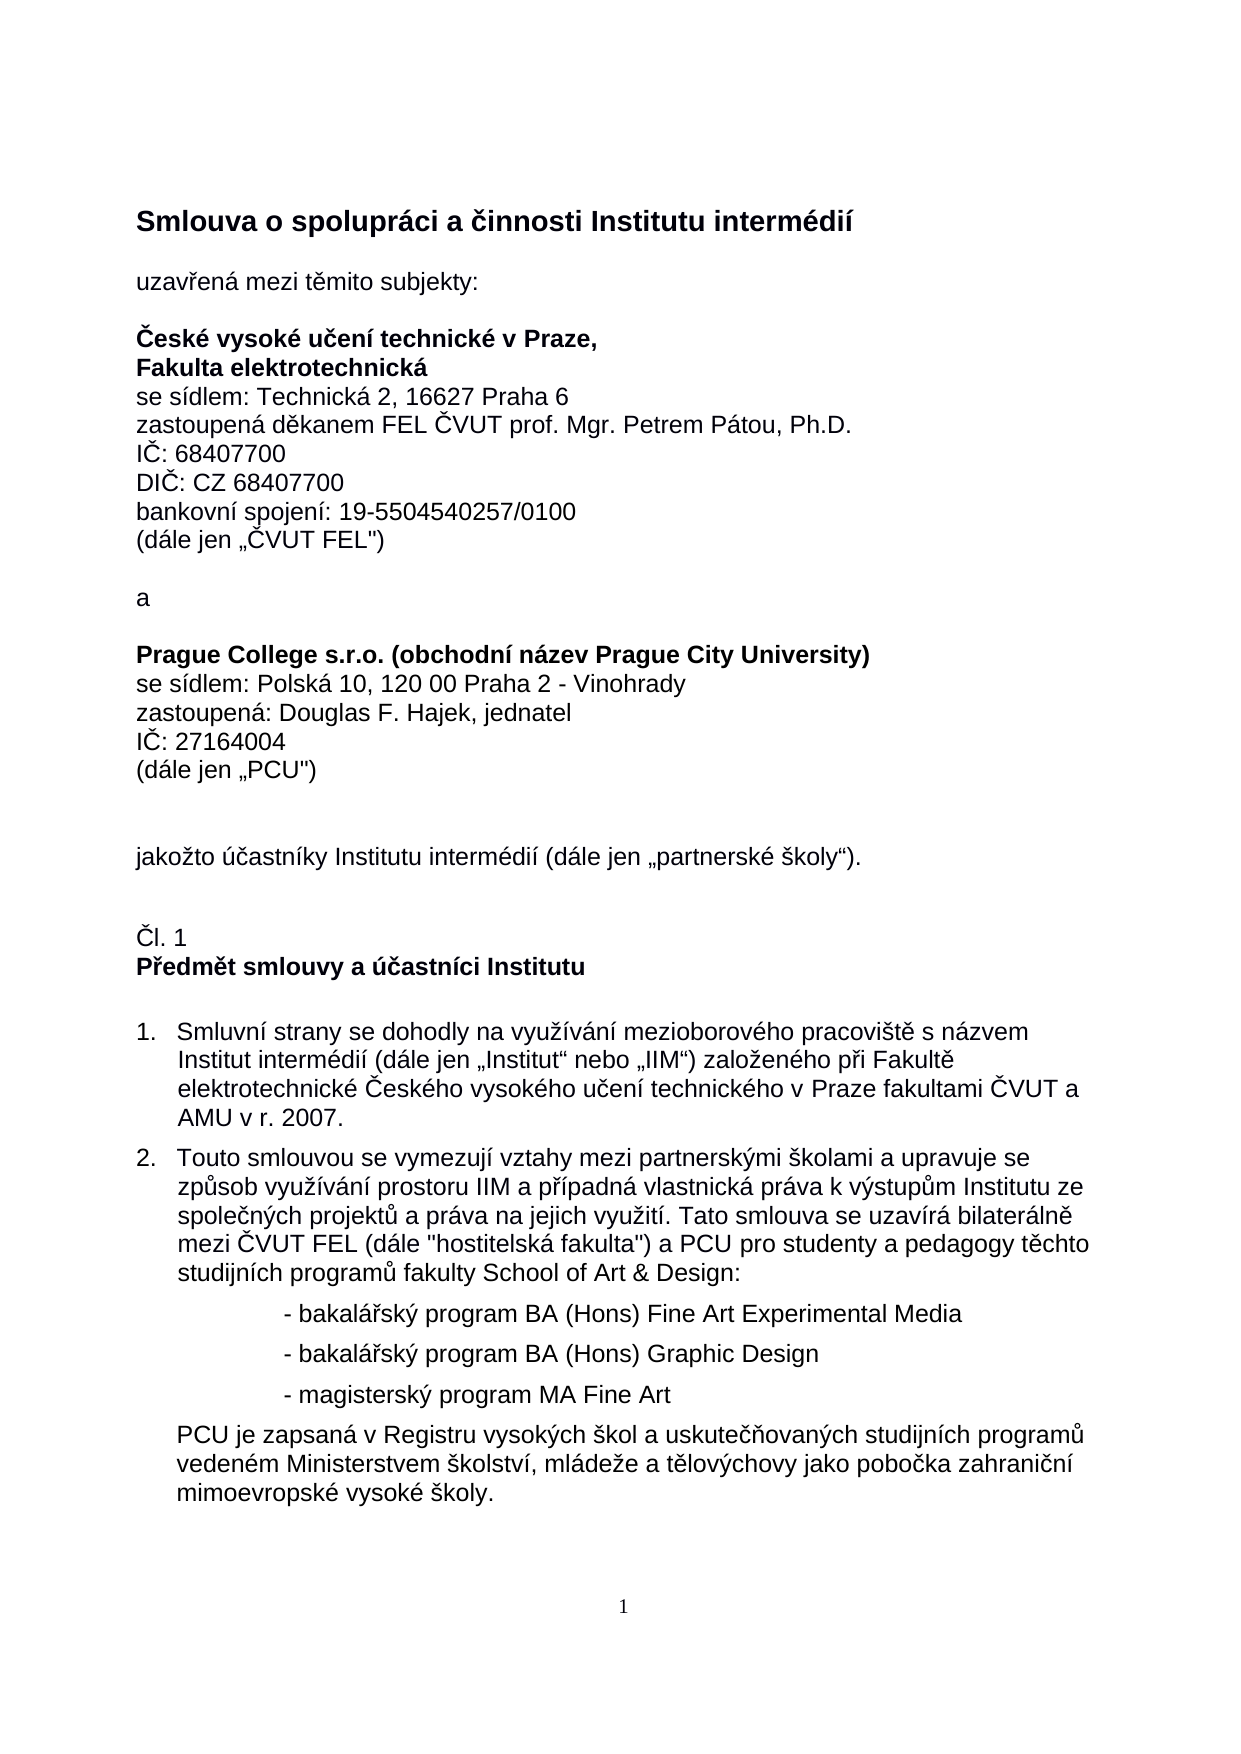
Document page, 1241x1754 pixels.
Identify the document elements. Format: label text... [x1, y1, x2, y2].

text a [136, 583, 1075, 612]
text (dále jen „ČVUT FEL") [136, 525, 1075, 554]
text Čl. 1 [136, 923, 1104, 952]
text uzavřená mezi těmito subjekty: [136, 267, 1104, 295]
list Smluvní strany se dohodly na využívání mezioborového pracoviště s názvem Institut intermédií (dále jen „Institut“ nebo „IIM“) založeného při Fakultě elektrotechnické Českého vysokého učení technického v Praze fakultami ČVUT a AMU v r. 2007. [136, 1016, 1104, 1131]
text České vysoké učení technické v Praze, [136, 324, 1075, 353]
text bankovní spojení: 19-5504540257/0100 [136, 497, 1075, 525]
list Touto smlouvou se vymezují vztahy mezi partnerskými školami a upravuje se způsob využívání prostoru IIM a případná vlastnická práva k výstupům Institutu ze společných projektů a práva na jejich využití. Tato smlouva se uzavírá bilaterálně mezi ČVUT FEL (dále "hostitelská fakulta") a PCU pro studenty a pedagogy těchto studijních programů fakulty School of Art & Design: [136, 1143, 1104, 1287]
subtitle Předmět smlouvy a účastníci Institutu [136, 952, 1104, 981]
text IČ: 68407700 [136, 439, 1075, 468]
text DIČ: CZ 68407700 [136, 468, 1075, 497]
text - bakalářský program BA (Hons) Fine Art Experimental Media [136, 1299, 1104, 1327]
text jakožto účastníky Institutu intermédií (dále jen „partnerské školy“). [136, 842, 1104, 870]
text PCU je zapsaná v Registru vysokých škol a uskutečňovaných studijních programů vedeném Ministerstvem školství, mládeže a tělovýchovy jako pobočka zahraniční mimoevropské vysoké školy. [136, 1420, 1104, 1507]
text Smlouva o spolupráci a činnosti Institutu intermédií [136, 204, 1104, 238]
text Prague College s.r.o. (obchodní název Prague City University) se sídlem: Polská 10, 120 00 Praha 2 - Vinohrady zastoupená: Douglas F. Hajek, jednatel IČ: 27164004 (dále jen „PCU") [136, 640, 1104, 784]
text - bakalářský program BA (Hons) Graphic Design [136, 1339, 1104, 1368]
text Fakulta elektrotechnická se sídlem: Technická 2, 16627 Praha 6 [136, 353, 1075, 410]
list zastoupená děkanem FEL ČVUT prof. Mgr. Petrem Pátou, Ph.D. [136, 410, 1075, 439]
text - magisterský program MA Fine Art [136, 1380, 1104, 1408]
